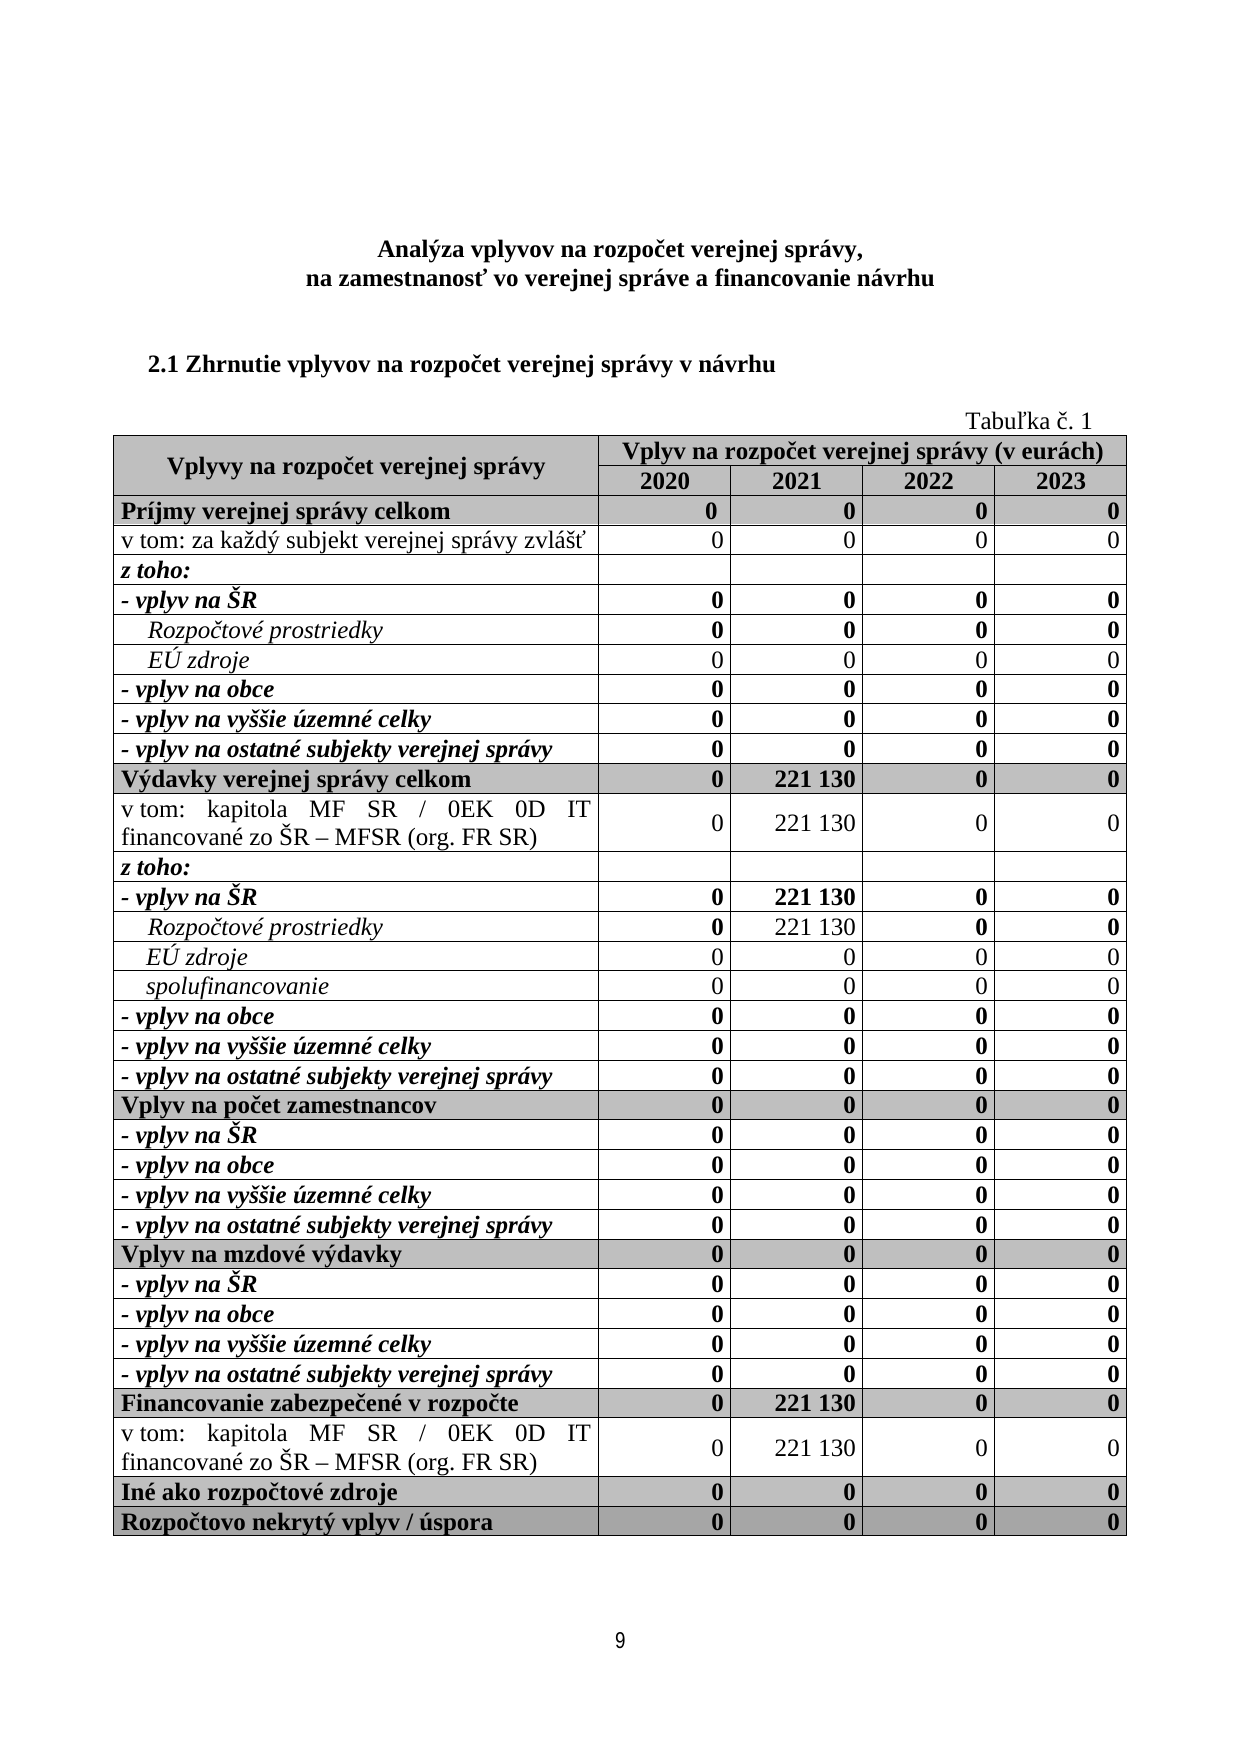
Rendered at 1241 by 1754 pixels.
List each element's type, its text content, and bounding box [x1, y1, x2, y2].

table_cell 0 [599, 1120, 730, 1149]
table_cell 0 [731, 1180, 862, 1209]
table_cell - vplyv na obce [114, 1299, 598, 1328]
table_cell 0 [599, 496, 730, 524]
table_cell 0 [599, 942, 730, 970]
table_cell 0 [863, 1210, 994, 1238]
table_cell 0 [599, 794, 730, 851]
table_cell Rozpočtové prostriedky [114, 912, 598, 941]
text Tabuľka č. 1 [148, 406, 1093, 435]
table_cell 0 [599, 1031, 730, 1060]
table_cell 0 [995, 675, 1126, 703]
table_cell 221 130 [731, 1418, 862, 1476]
table_cell [995, 852, 1126, 881]
table_cell 0 [731, 1359, 862, 1387]
table_cell 0 [863, 585, 994, 614]
table_cell 2022 [863, 466, 994, 495]
table_cell 0 [731, 734, 862, 763]
text na zamestnanosť vo verejnej správe a financovanie návrhu [148, 263, 1093, 291]
table_cell spolufinancovanie [114, 971, 598, 1000]
table_cell 0 [599, 585, 730, 614]
table_cell 0 [863, 615, 994, 644]
table_cell 0 [863, 1150, 994, 1179]
table_cell - vplyv na vyššie územné celky [114, 1329, 598, 1358]
table_cell 221 130 [731, 794, 862, 851]
table_cell Financovanie zabezpečené v rozpočte [114, 1389, 598, 1417]
table_cell EÚ zdroje [114, 942, 598, 970]
table_cell 0 [995, 1269, 1126, 1298]
table_cell 0 [863, 1001, 994, 1030]
table_cell 0 [995, 1001, 1126, 1030]
table_cell 0 [863, 794, 994, 851]
table_cell Výdavky verejnej správy celkom [114, 764, 598, 793]
table_cell 0 [599, 1389, 730, 1417]
table_cell 0 [731, 1299, 862, 1328]
table_cell 0 [863, 734, 994, 763]
table_cell 0 [863, 912, 994, 941]
table_cell 0 [599, 1210, 730, 1238]
table_cell 0 [995, 794, 1126, 851]
table_cell 0 [599, 912, 730, 941]
table_cell 0 [599, 526, 730, 554]
table_cell 0 [731, 1477, 862, 1506]
table_cell 0 [995, 734, 1126, 763]
table_cell 0 [995, 1477, 1126, 1506]
table_cell 221 130 [731, 912, 862, 941]
table_cell EÚ zdroje [114, 645, 598, 673]
table_cell 0 [731, 1240, 862, 1268]
table_cell 0 [863, 496, 994, 524]
table_cell Rozpočtové prostriedky [114, 615, 598, 644]
table_cell 0 [995, 585, 1126, 614]
table_cell 2020 [599, 466, 730, 495]
table_cell 0 [731, 971, 862, 1000]
table_cell [863, 852, 994, 881]
table_cell 0 [599, 1240, 730, 1268]
table_cell 0 [863, 1240, 994, 1268]
table_cell 0 [995, 1299, 1126, 1328]
table_cell 0 [995, 1507, 1126, 1535]
table_cell Iné ako rozpočtové zdroje [114, 1477, 598, 1506]
table_cell - vplyv na ŠR [114, 882, 598, 911]
table_cell 0 [863, 764, 994, 793]
table_cell 0 [863, 1120, 994, 1149]
table_cell 0 [995, 645, 1126, 673]
table_cell 0 [863, 1477, 994, 1506]
table_cell 0 [731, 675, 862, 703]
table_cell 0 [995, 1418, 1126, 1476]
table_cell 0 [731, 1120, 862, 1149]
table_cell 0 [863, 1389, 994, 1417]
table_header Vplyv na rozpočet verejnej správy (v eurách) [599, 436, 1126, 465]
table_cell Príjmy verejnej správy celkom [114, 496, 598, 524]
table_cell 0 [731, 1061, 862, 1089]
table_cell [995, 555, 1126, 584]
table_cell 0 [995, 1329, 1126, 1358]
table_cell Rozpočtovo nekrytý vplyv / úspora [114, 1507, 598, 1535]
table_cell 0 [599, 764, 730, 793]
table_cell 0 [599, 704, 730, 733]
table_cell 0 [995, 971, 1126, 1000]
table_cell 0 [599, 1180, 730, 1209]
table_cell - vplyv na vyššie územné celky [114, 1031, 598, 1060]
table_cell 0 [731, 1329, 862, 1358]
table_cell 0 [599, 1061, 730, 1089]
table_cell - vplyv na vyššie územné celky [114, 704, 598, 733]
table_cell 0 [731, 1507, 862, 1535]
table_cell 0 [863, 971, 994, 1000]
table_cell 0 [731, 942, 862, 970]
table_cell 0 [599, 645, 730, 673]
table_cell 0 [731, 1150, 862, 1179]
table_cell 0 [863, 1359, 994, 1387]
table_cell - vplyv na ŠR [114, 585, 598, 614]
table_cell 0 [863, 1180, 994, 1209]
table_cell 0 [995, 1210, 1126, 1238]
table_cell 0 [863, 882, 994, 911]
table_cell 0 [599, 1359, 730, 1387]
table_cell 0 [599, 1418, 730, 1476]
table_cell v tom: kapitola MF SR / 0EK 0D IT financované zo ŠR – MFSR (org. FR SR) [114, 794, 598, 851]
table_cell 0 [731, 1031, 862, 1060]
table_cell Vplyv na mzdové výdavky [114, 1240, 598, 1268]
table_cell [599, 555, 730, 584]
table_cell 0 [731, 1210, 862, 1238]
table_cell 0 [995, 1150, 1126, 1179]
table_cell 0 [731, 615, 862, 644]
table_cell [731, 555, 862, 584]
table_cell 0 [863, 1091, 994, 1119]
table_cell 0 [731, 1091, 862, 1119]
table_cell 0 [599, 1329, 730, 1358]
table_cell 0 [995, 1061, 1126, 1089]
table_cell Vplyv na počet zamestnancov [114, 1091, 598, 1119]
table_cell 0 [863, 1269, 994, 1298]
table_cell 0 [599, 734, 730, 763]
table_cell 0 [995, 1031, 1126, 1060]
table_cell - vplyv na vyššie územné celky [114, 1180, 598, 1209]
table_cell 0 [731, 645, 862, 673]
table_cell 0 [995, 615, 1126, 644]
table_cell 0 [863, 942, 994, 970]
table_cell 0 [863, 1507, 994, 1535]
table_cell 0 [599, 615, 730, 644]
table_cell z toho: [114, 555, 598, 584]
table_cell 221 130 [731, 1389, 862, 1417]
table_cell 0 [863, 645, 994, 673]
table_cell 0 [995, 704, 1126, 733]
table_cell v tom: za každý subjekt verejnej správy zvlášť [114, 526, 598, 554]
table_cell 0 [731, 496, 862, 524]
table_cell - vplyv na obce [114, 1001, 598, 1030]
table_cell 0 [731, 585, 862, 614]
table_cell 0 [995, 1091, 1126, 1119]
text Analýza vplyvov na rozpočet verejnej správy, [148, 234, 1093, 263]
table_cell 0 [995, 1120, 1126, 1149]
table_cell 0 [731, 704, 862, 733]
table_cell 0 [995, 1240, 1126, 1268]
table_cell 0 [599, 1507, 730, 1535]
table_cell 2023 [995, 466, 1126, 495]
table_cell v tom: kapitola MF SR / 0EK 0D IT financované zo ŠR – MFSR (org. FR SR) [114, 1418, 598, 1476]
table_cell 0 [995, 882, 1126, 911]
table_cell 0 [995, 764, 1126, 793]
table_cell 0 [863, 1061, 994, 1089]
table_cell 0 [731, 1269, 862, 1298]
table_cell 0 [599, 1299, 730, 1328]
table_cell [599, 852, 730, 881]
table_cell 0 [599, 675, 730, 703]
text 2.1 Zhrnutie vplyvov na rozpočet verejnej správy v návrhu [148, 349, 1093, 378]
table_cell z toho: [114, 852, 598, 881]
table_cell 0 [863, 1329, 994, 1358]
table_cell 221 130 [731, 764, 862, 793]
table_cell - vplyv na ostatné subjekty verejnej správy [114, 1359, 598, 1387]
table_cell 0 [995, 1389, 1126, 1417]
table_cell 0 [863, 1299, 994, 1328]
table_cell 0 [599, 1150, 730, 1179]
table_cell 0 [599, 971, 730, 1000]
table_header Vplyvy na rozpočet verejnej správy [114, 436, 598, 495]
table_cell 0 [995, 1359, 1126, 1387]
table_cell - vplyv na ostatné subjekty verejnej správy [114, 734, 598, 763]
table_cell [863, 555, 994, 584]
table_cell 0 [731, 1001, 862, 1030]
table_cell 0 [599, 882, 730, 911]
table_cell - vplyv na obce [114, 1150, 598, 1179]
table_cell 0 [995, 942, 1126, 970]
table_cell 0 [995, 496, 1126, 524]
table_cell [731, 852, 862, 881]
table_cell 0 [599, 1091, 730, 1119]
table_cell 0 [599, 1477, 730, 1506]
table_cell - vplyv na ŠR [114, 1269, 598, 1298]
table_cell 0 [995, 912, 1126, 941]
table_cell 0 [995, 526, 1126, 554]
table_cell - vplyv na ŠR [114, 1120, 598, 1149]
table_cell - vplyv na ostatné subjekty verejnej správy [114, 1210, 598, 1238]
table_cell 0 [731, 526, 862, 554]
table_cell 0 [863, 704, 994, 733]
table_cell 0 [599, 1269, 730, 1298]
table_cell 0 [863, 1418, 994, 1476]
table_cell 221 130 [731, 882, 862, 911]
table_cell 0 [863, 526, 994, 554]
table_cell 2021 [731, 466, 862, 495]
table_cell 0 [863, 675, 994, 703]
table_cell 0 [995, 1180, 1126, 1209]
table_cell 0 [599, 1001, 730, 1030]
table_cell - vplyv na obce [114, 675, 598, 703]
table_cell - vplyv na ostatné subjekty verejnej správy [114, 1061, 598, 1089]
table_cell 0 [863, 1031, 994, 1060]
